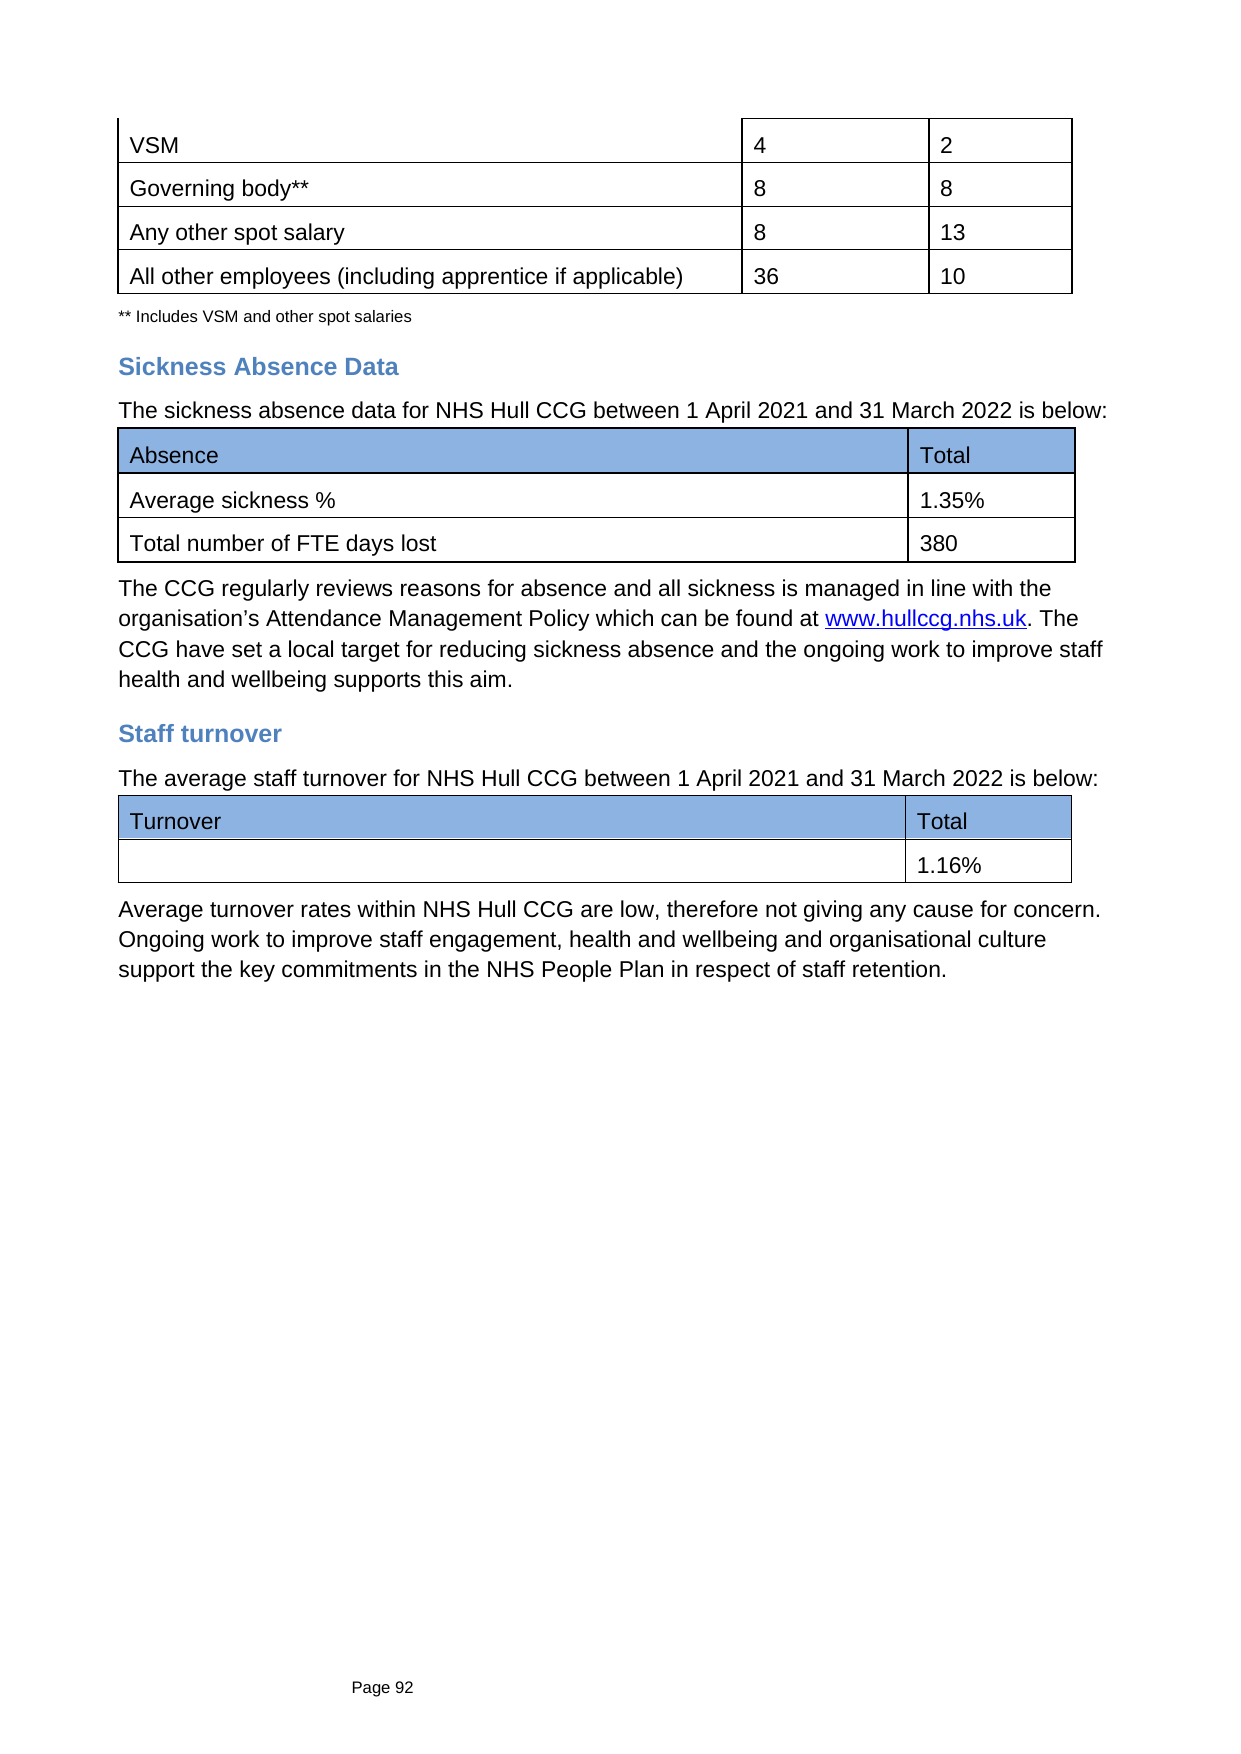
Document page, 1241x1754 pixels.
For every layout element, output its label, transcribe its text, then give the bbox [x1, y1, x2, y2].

table_cell 8 [743, 207, 928, 249]
subtitle Sickness Absence Data [118, 352, 1122, 380]
table_cell 13 [930, 207, 1071, 249]
table_header Turnover [119, 796, 905, 838]
subtitle Staff turnover [118, 719, 1122, 748]
table_cell 8 [930, 163, 1071, 206]
table_cell 36 [743, 250, 928, 293]
table_cell VSM [119, 118, 741, 162]
text Average turnover rates within NHS Hull CCG are low, therefore not giving any cause for concern. Ongoing work to improve staff engagement, health and wellbeing and organisational culture support the key commitments in the NHS People Plan in respect of staff retention. [118, 896, 1122, 982]
table_header Total [906, 796, 1071, 838]
table_header Total [909, 429, 1074, 472]
table_cell [119, 840, 905, 882]
table_cell 380 [909, 518, 1074, 561]
table_cell Average sickness % [119, 474, 907, 517]
table_cell Governing body** [119, 163, 741, 206]
table_cell Total number of FTE days lost [119, 518, 907, 561]
table_cell All other employees (including apprentice if applicable) [119, 250, 741, 293]
text The average staff turnover for NHS Hull CCG between 1 April 2021 and 31 March 2022 is below: [118, 764, 1122, 791]
table_cell 10 [930, 250, 1071, 293]
table_cell Any other spot salary [119, 207, 741, 249]
text The sickness absence data for NHS Hull CCG between 1 April 2021 and 31 March 2022 is below: [118, 397, 1122, 423]
table_cell 1.16% [906, 840, 1071, 882]
table_header Absence [119, 429, 907, 472]
table_cell 1.35% [909, 474, 1074, 517]
text The CCG regularly reviews reasons for absence and all sickness is managed in line with the organisation’s Attendance Management Policy which can be found at www.hullccg.nhs.uk. The CCG have set a local target for reducing sickness absence and the ongoing work to improve staff health and wellbeing supports this aim. [118, 575, 1122, 692]
table_cell 4 [743, 119, 928, 162]
table_cell 8 [743, 163, 928, 206]
table_cell 2 [930, 119, 1071, 162]
text ** Includes VSM and other spot salaries [118, 307, 1122, 326]
